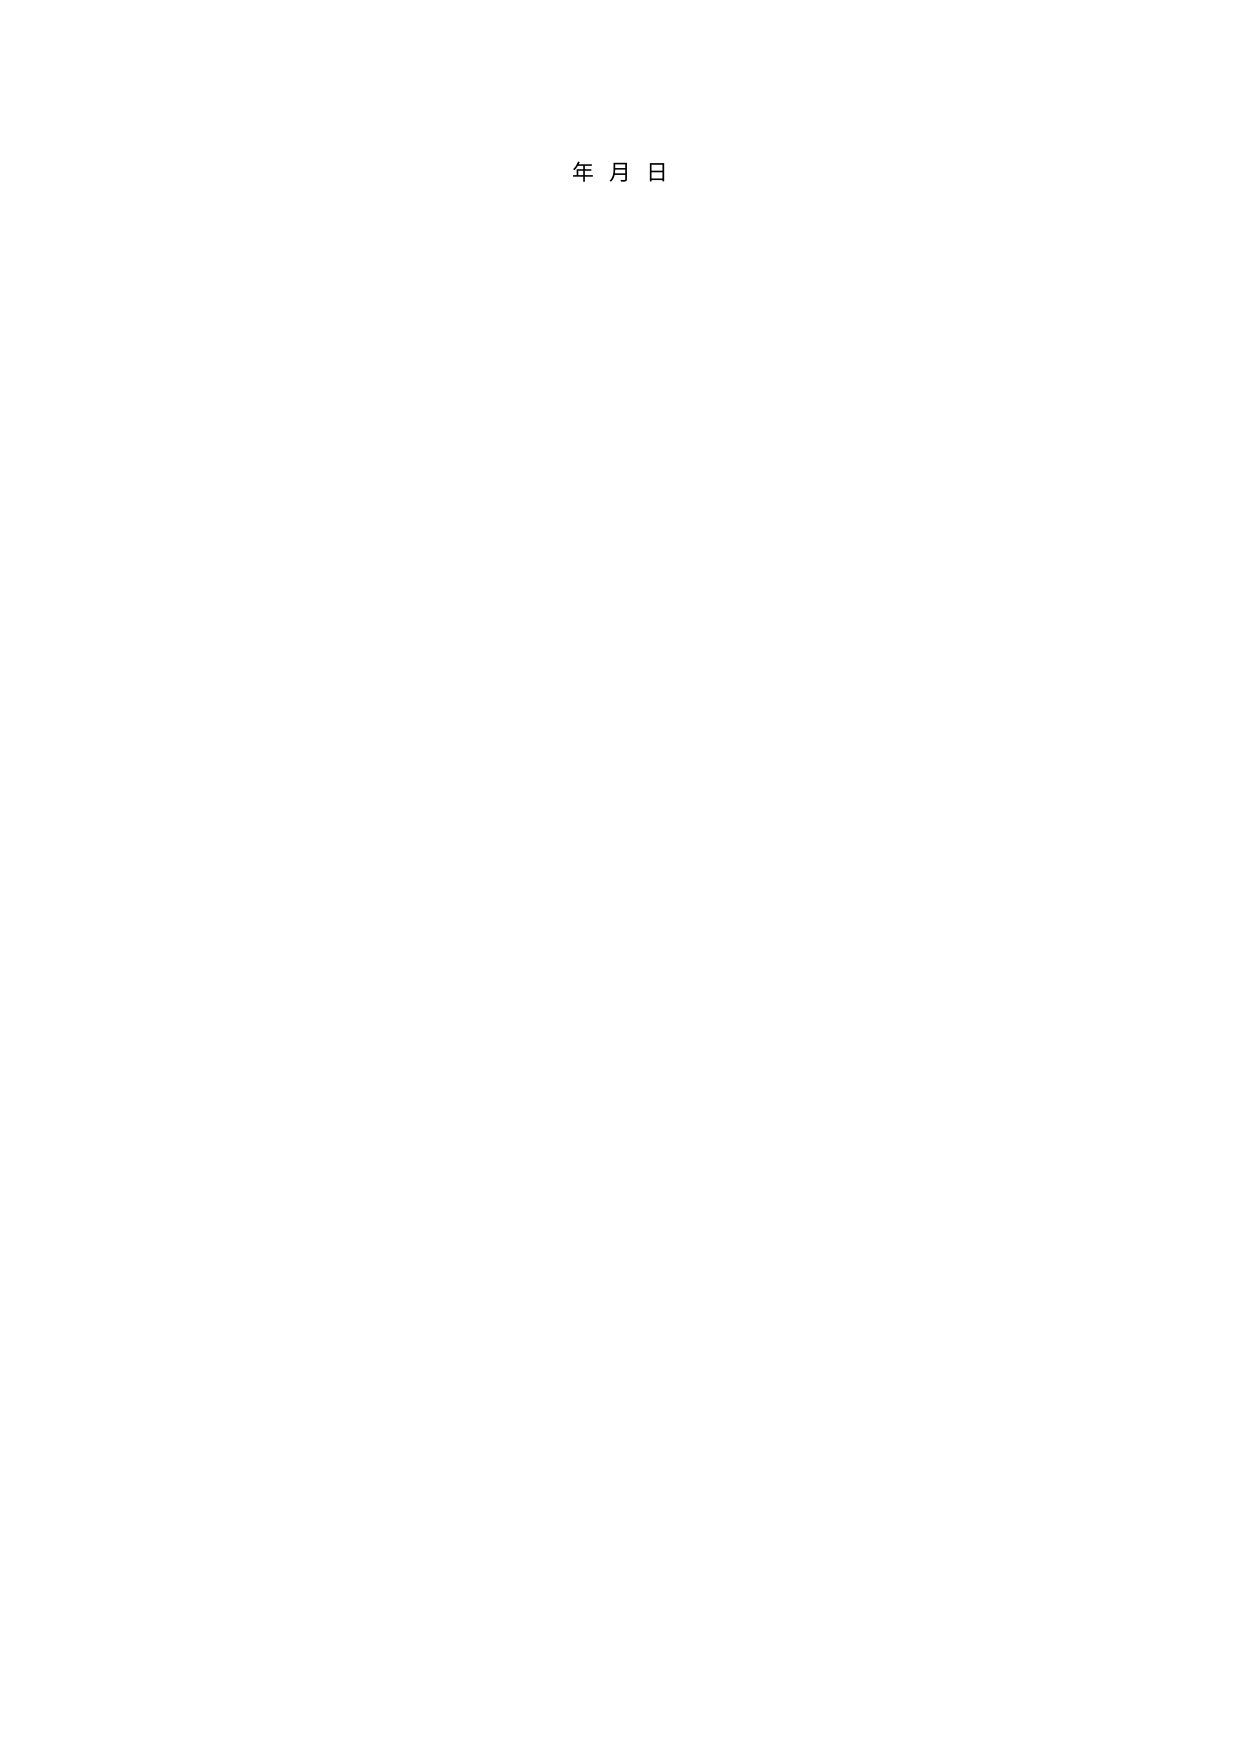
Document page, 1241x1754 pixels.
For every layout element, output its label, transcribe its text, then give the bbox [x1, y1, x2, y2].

text 年 月 日 [94, 154, 1146, 187]
